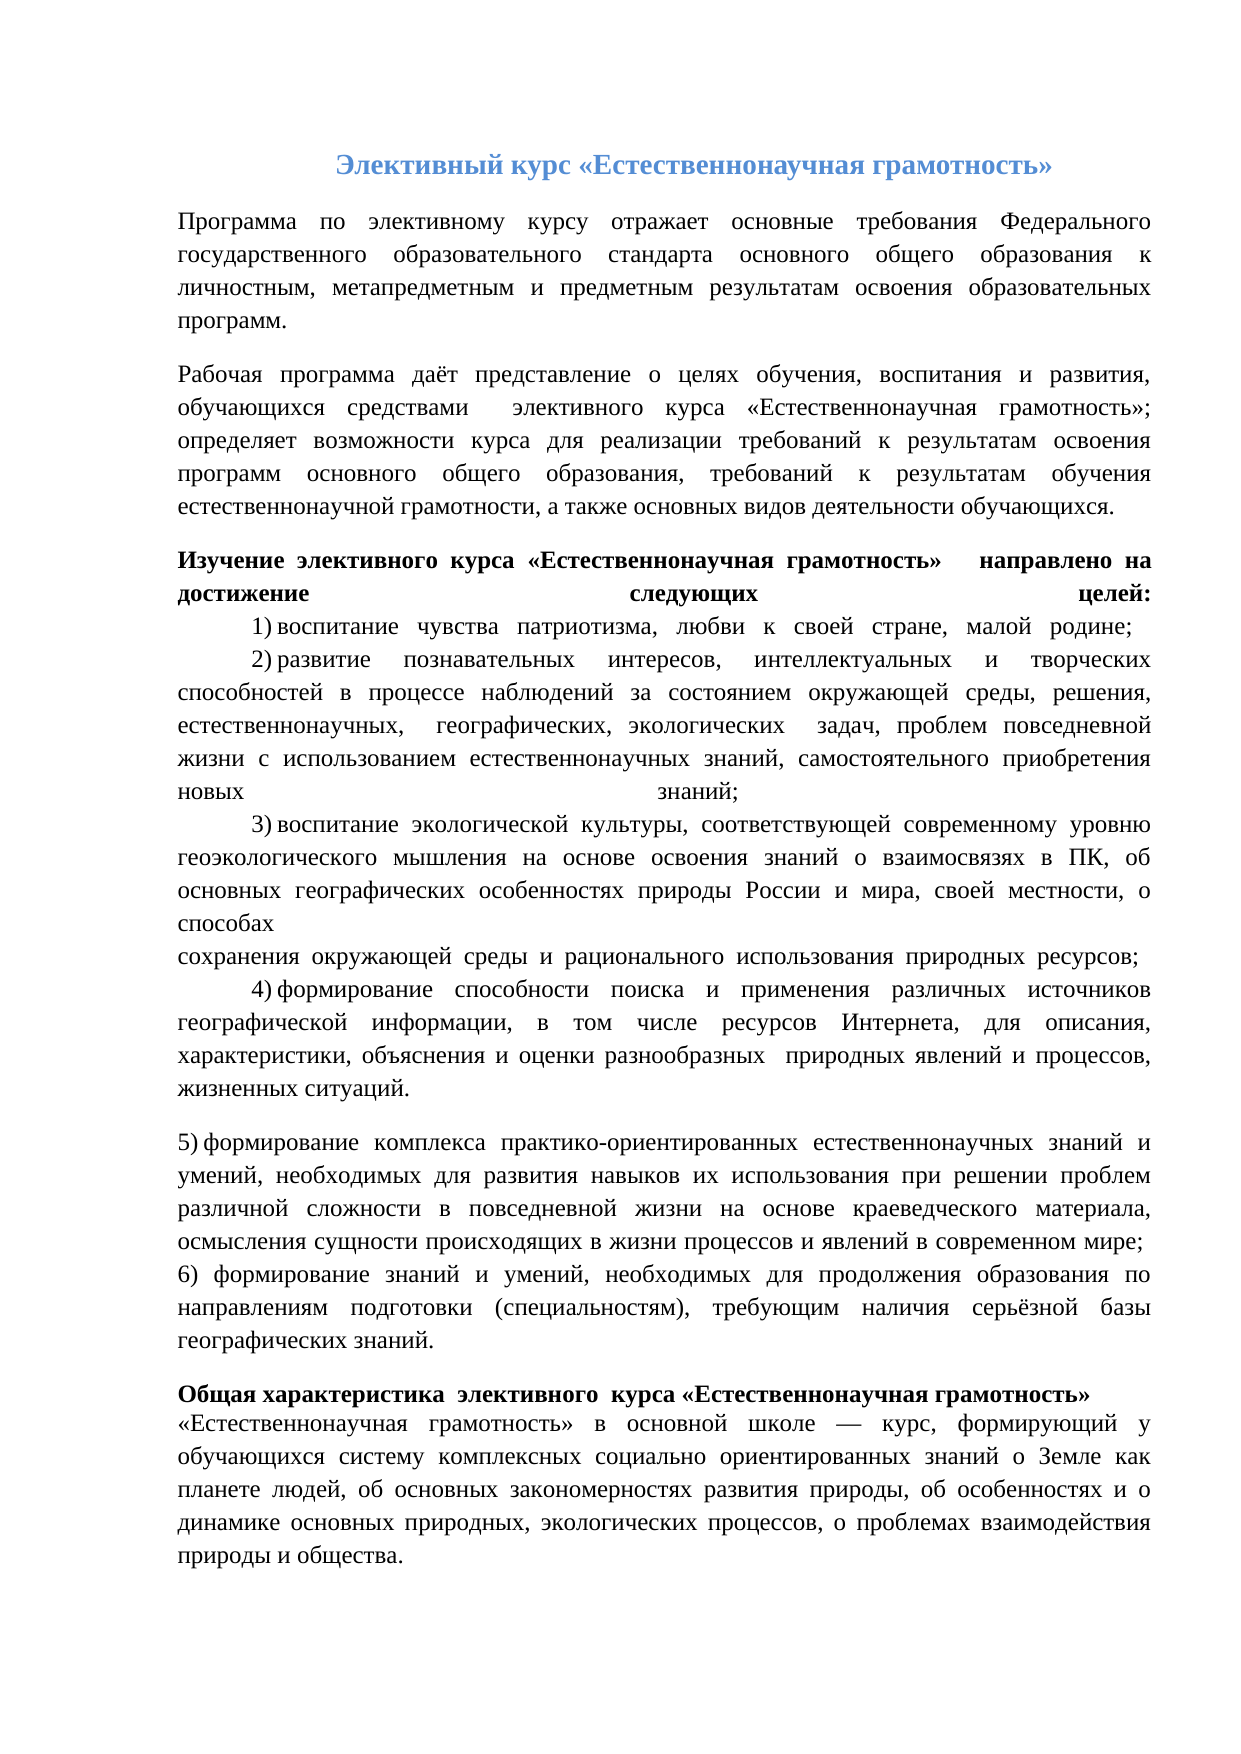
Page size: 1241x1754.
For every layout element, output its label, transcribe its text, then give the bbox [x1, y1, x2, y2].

text Общая характеристика элективного курса «Естественнонаучная грамотность» [177, 1379, 1146, 1408]
text Программа по элективному курсу отражает основные требования Федерального государственного образовательного стандарта основного общего образования к личностным, метапредметным и предметным результатам освоения образовательных программ. [177, 206, 1152, 334]
text 5) формирование комплекса практико-ориентированных естественнонаучных знаний и умений, необходимых для развития навыков их использования при решении проблем различной сложности в повседневной жизни на основе краеведческого материала, осмысления сущности происходящих в жизни процессов и явлений в современном мире; 6) формирование знаний и умений, необходимых для продолжения образования по направлениям подготовки (специальностям), требующим наличия серьёзной базы географических знаний. [177, 1127, 1152, 1354]
text Изучение элективного курса «Естественнонаучная грамотность» направлено на достижение следующих целей: 1) воспитание чувства патриотизма, любви к своей стране, малой родине; 2) развитие познавательных интересов, интеллектуальных и творческих способностей в процессе наблюдений за состоянием окружающей среды, решения, естественнонаучных, географических, экологических задач, проблем повседневной жизни с использованием естественнонаучных знаний, самостоятельного приобретения новых знаний; 3) воспитание экологической культуры, соответствующей современному уровню геоэкологического мышления на основе освоения знаний о взаимосвязях в ПК, об основных географических особенностях природы России и мира, своей местности, о способах сохранения окружающей среды и рационального использования природных ресурсов; 4) формирование способности поиска и применения различных источников географической информации, в том числе ресурсов Интернета, для описания, характеристики, объяснения и оценки разнообразных природных явлений и процессов, жизненных ситуаций. [177, 545, 1152, 1102]
text Элективный курс «Естественнонаучная грамотность» [177, 147, 1152, 180]
text «Естественнонаучная грамотность» в основной школе — курс, формирующий у обучающихся систему комплексных социально ориентированных знаний о Земле как планете людей, об основных закономерностях развития природы, об особенностях и о динамике основных природных, экологических процессов, о проблемах взаимодействия природы и общества. [177, 1408, 1152, 1569]
text Рабочая программа даёт представление о целях обучения, воспитания и развития, обучающихся средствами элективного курса «Естественнонаучная грамотность»; определяет возможности курса для реализации требований к результатам освоения программ основного общего образования, требований к результатам обучения естественнонаучной грамотности, а также основных видов деятельности обучающихся. [177, 359, 1152, 520]
